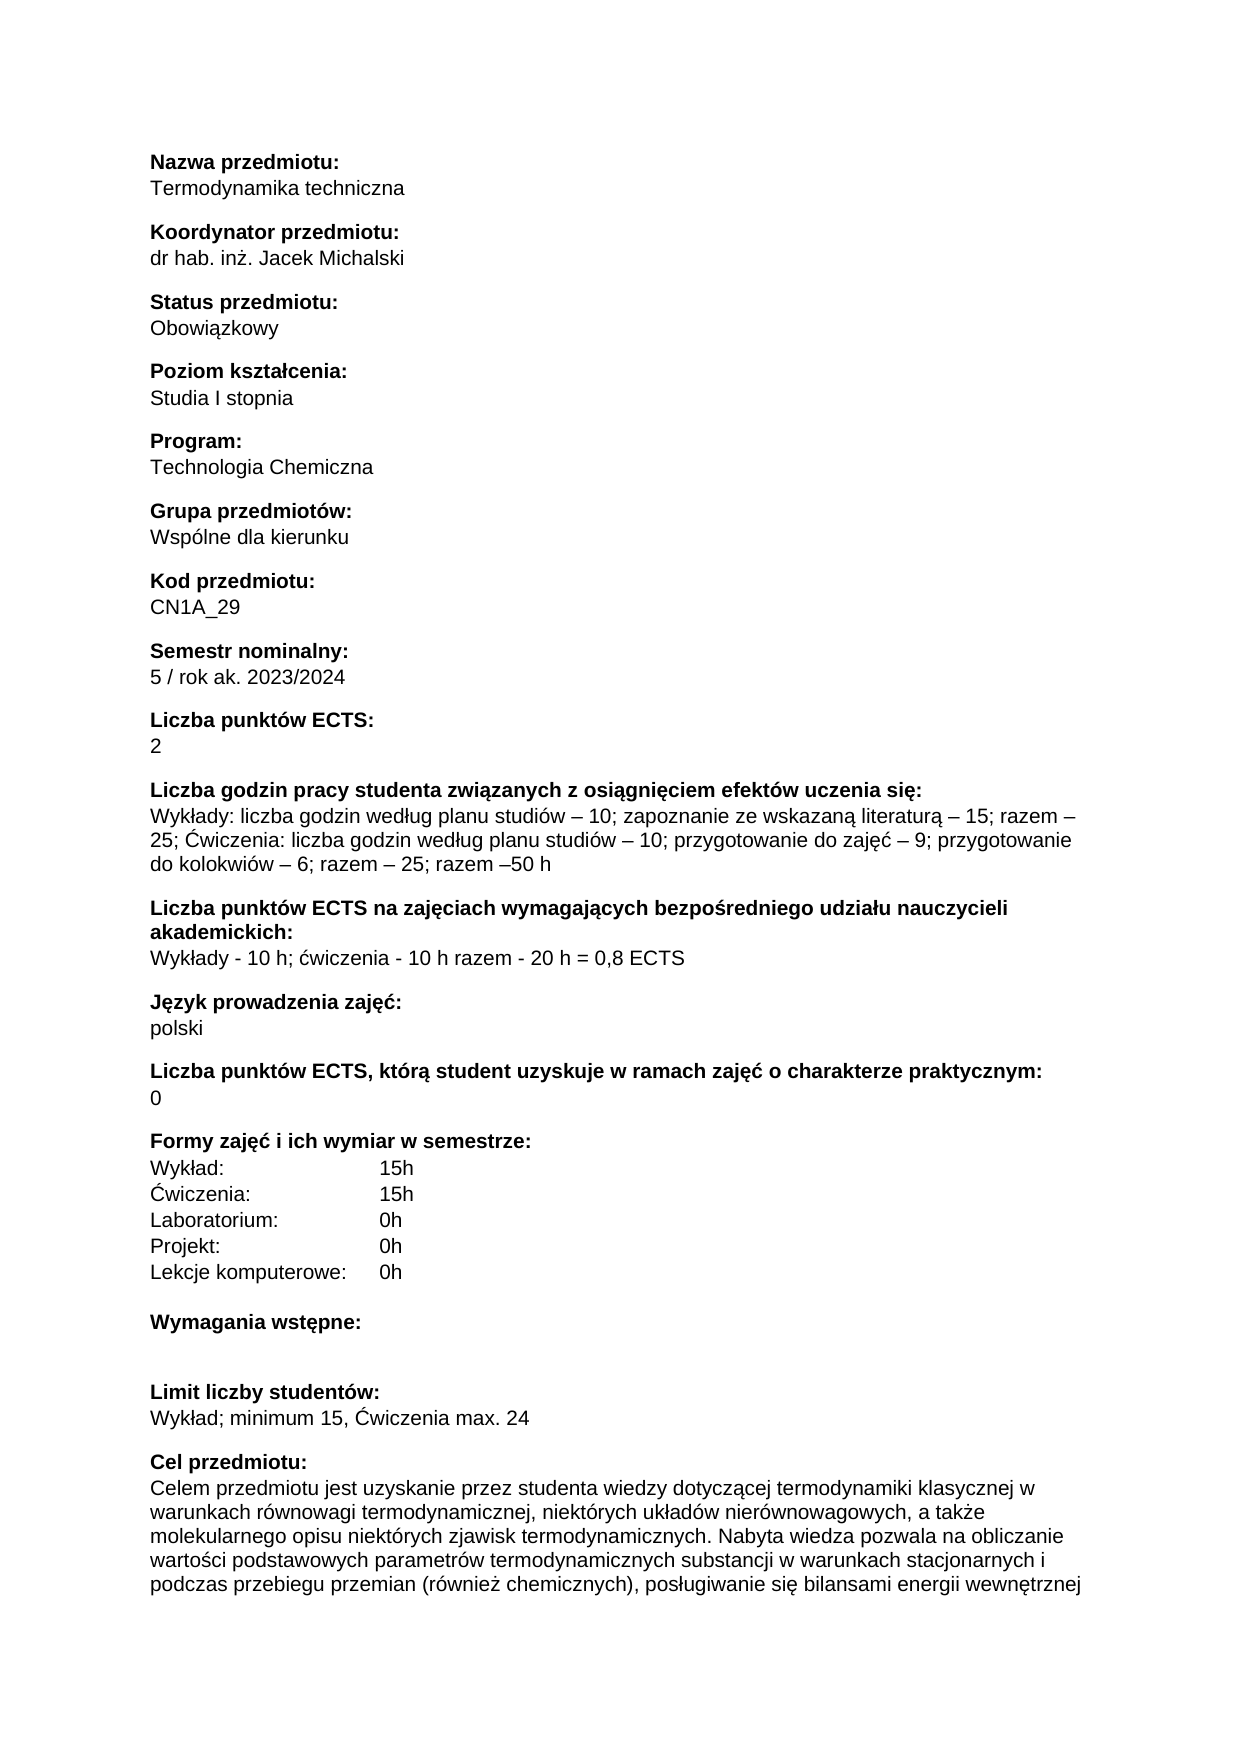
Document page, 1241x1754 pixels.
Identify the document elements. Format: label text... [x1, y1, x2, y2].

table_cell 0h [369, 1206, 597, 1232]
text Wykłady: liczba godzin według planu studiów – 10; zapoznanie ze wskazaną literaturą – 15; razem – 25; Ćwiczenia: liczba godzin według planu studiów – 10; przygotowanie do zajęć – 9; przygotowanie do kolokwiów – 6; razem – 25; razem –50 h [150, 804, 1090, 876]
text dr hab. inż. Jacek Michalski [150, 246, 1090, 270]
text Liczba godzin pracy studenta związanych z osiągnięciem efektów uczenia się: [150, 778, 1090, 802]
table_cell Lekcje komputerowe: [140, 1260, 367, 1284]
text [150, 1476, 1090, 1595]
table_cell 15h [369, 1180, 597, 1206]
text Koordynator przedmiotu: [150, 220, 1090, 244]
table_cell Laboratorium: [140, 1208, 367, 1232]
text 2 [150, 734, 1090, 758]
text Nazwa przedmiotu: [150, 150, 1090, 174]
table_cell Ćwiczenia: [140, 1182, 367, 1206]
table_header 15h [369, 1156, 597, 1180]
text Poziom kształcenia: [150, 359, 1090, 383]
text Termodynamika techniczna [150, 176, 1090, 200]
text 5 / rok ak. 2023/2024 [150, 664, 1090, 688]
text Semestr nominalny: [150, 638, 1090, 662]
text Program: [150, 429, 1090, 453]
table_cell Projekt: [140, 1234, 367, 1258]
text Wspólne dla kierunku [150, 525, 1090, 549]
text Wymagania wstępne: [150, 1310, 1090, 1334]
text Limit liczby studentów: [150, 1380, 1090, 1404]
table_cell 0h [369, 1258, 597, 1284]
table_cell 0h [369, 1232, 597, 1258]
text Kod przedmiotu: [150, 569, 1090, 593]
text Technologia Chemiczna [150, 455, 1090, 479]
text CN1A_29 [150, 595, 1090, 619]
text Grupa przedmiotów: [150, 499, 1090, 523]
text Wykłady - 10 h; ćwiczenia - 10 h razem - 20 h = 0,8 ECTS [150, 946, 1090, 970]
text Liczba punktów ECTS: [150, 708, 1090, 732]
text Cel przedmiotu: [150, 1449, 1090, 1473]
text Język prowadzenia zajęć: [150, 989, 1090, 1013]
text Studia I stopnia [150, 385, 1090, 409]
text Liczba punktów ECTS, którą student uzyskuje w ramach zajęć o charakterze praktycznym: [150, 1059, 1090, 1083]
text Wykład; minimum 15, Ćwiczenia max. 24 [150, 1406, 1090, 1430]
text Status przedmiotu: [150, 289, 1090, 313]
text Liczba punktów ECTS na zajęciach wymagających bezpośredniego udziału nauczycieli akademickich: [150, 896, 1090, 944]
table_header Wykład: [140, 1156, 367, 1180]
text polski [150, 1016, 1090, 1039]
text 0 [150, 1085, 1090, 1109]
text Obowiązkowy [150, 316, 1090, 339]
text Formy zajęć i ich wymiar w semestrze: [150, 1129, 1090, 1153]
